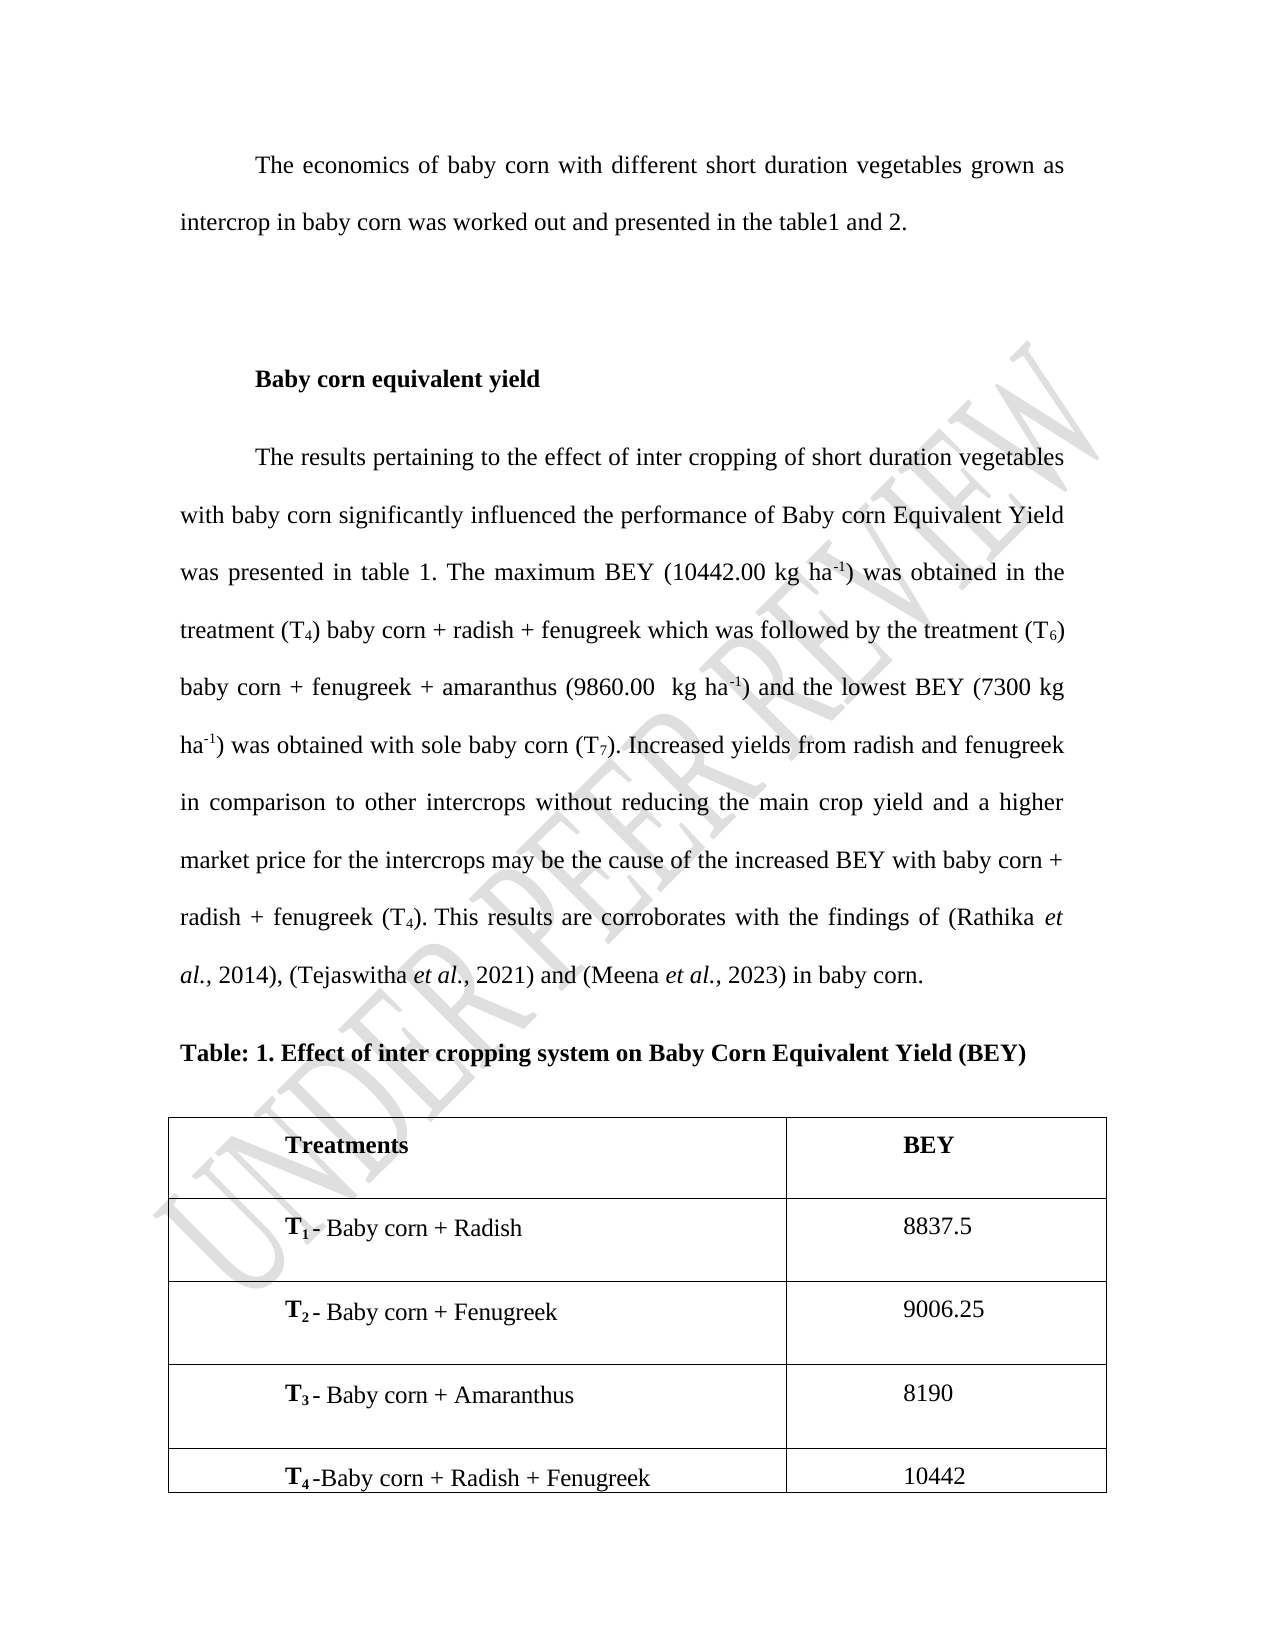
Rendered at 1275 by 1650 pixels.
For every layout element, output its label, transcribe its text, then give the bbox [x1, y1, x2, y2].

text Table: 1. Effect of inter cropping system on Baby Corn Equivalent Yield (BEY) [180, 1038, 1065, 1067]
text Baby corn equivalent yield [180, 364, 1065, 393]
table_header BEY [787, 1118, 1106, 1198]
table_cell T1 - Baby corn + Radish [169, 1199, 786, 1281]
text The economics of baby corn with different short duration vegetables grown as intercrop in baby corn was worked out and presented in the table1 and 2. [180, 150, 1065, 236]
table_cell 8837.5 [787, 1199, 1106, 1281]
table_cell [169, 1449, 786, 1492]
table_cell 10442 [787, 1449, 1106, 1492]
table_header Treatments [169, 1118, 786, 1198]
table_cell 9006.25 [787, 1282, 1106, 1364]
table_cell T2 - Baby corn + Fenugreek [169, 1282, 786, 1364]
table_cell T3 - Baby corn + Amaranthus [169, 1365, 786, 1448]
table_cell 8190 [787, 1365, 1106, 1448]
text The results pertaining to the effect of inter cropping of short duration vegetables with baby corn significantly influenced the performance of Baby corn Equivalent Yield was presented in table 1. The maximum BEY (10442.00 kg ha-1) was obtained in the treatment (T4) baby corn + radish + fenugreek which was followed by the treatment (T6) baby corn + fenugreek + amaranthus (9860.00 kg ha-1) and the lowest BEY (7300 kg ha-1) was obtained with sole baby corn (T7). Increased yields from radish and fenugreek in comparison to other intercrops without reducing the main crop yield and a higher market price for the intercrops may be the cause of the increased BEY with baby corn + radish + fenugreek (T4). This results are corroborates with the findings of (Rathika et al., 2014), (Tejaswitha et al., 2021) and (Meena et al., 2023) in baby corn. [180, 442, 1065, 989]
